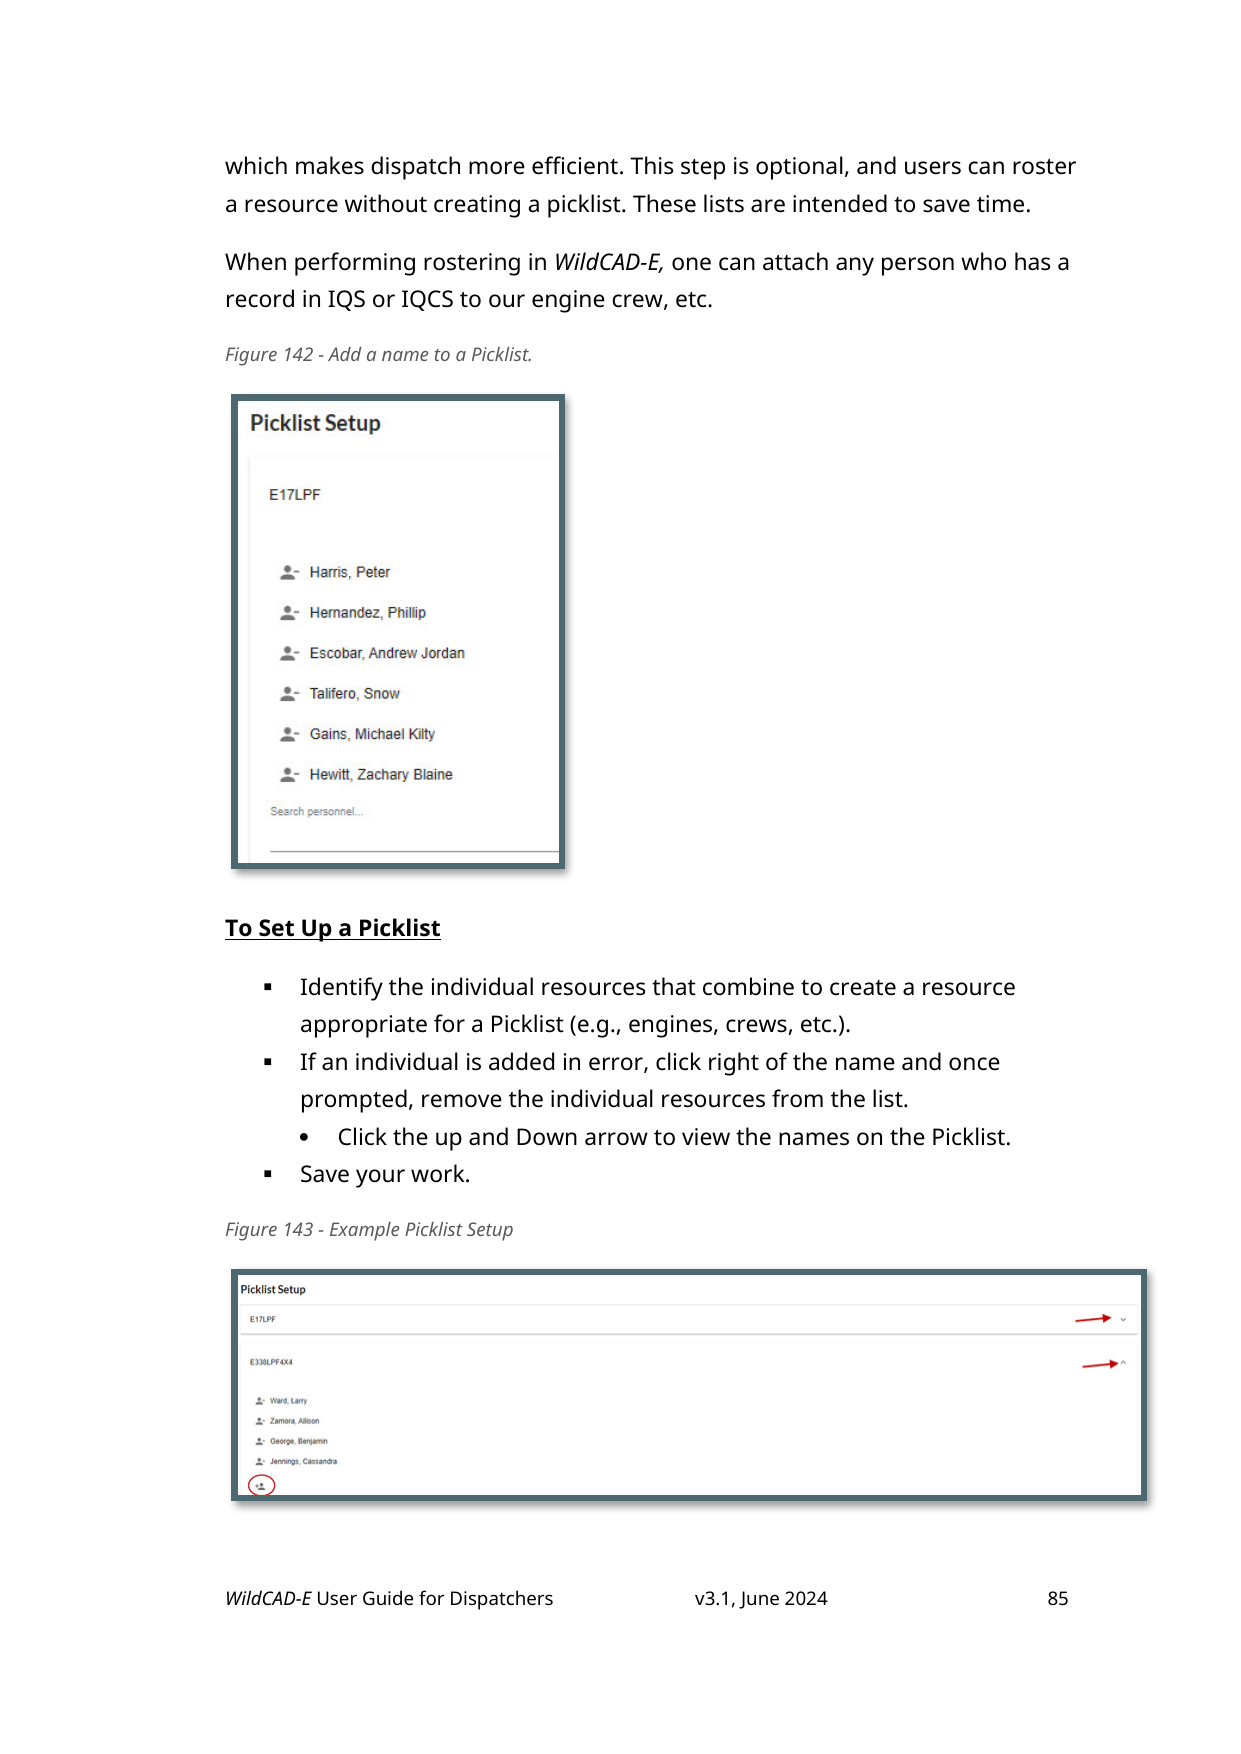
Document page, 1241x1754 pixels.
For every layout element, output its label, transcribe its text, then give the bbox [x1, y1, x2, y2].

text Figure 143 - Example Picklist Setup [225, 1216, 1090, 1242]
text To Set Up a Picklist [225, 912, 1090, 943]
list Click the up and Down arrow to view the names on the Picklist. [300, 1120, 1090, 1152]
picture [238, 401, 559, 863]
list Identify the individual resources that combine to create a resource appropriate for a Picklist (e.g., engines, crews, etc.). [262, 970, 1090, 1039]
list Save your work. [262, 1158, 1090, 1189]
picture [238, 1275, 1141, 1495]
text Figure 142 - Add a name to a Picklist. [225, 342, 1090, 367]
list If an individual is added in error, click right of the name and once prompted, remove the individual resources from the list. [262, 1045, 1090, 1114]
text When performing rostering in WildCAD-E, one can attach any person who has a record in IQS or IQCS to our engine crew, etc. [225, 246, 1090, 314]
